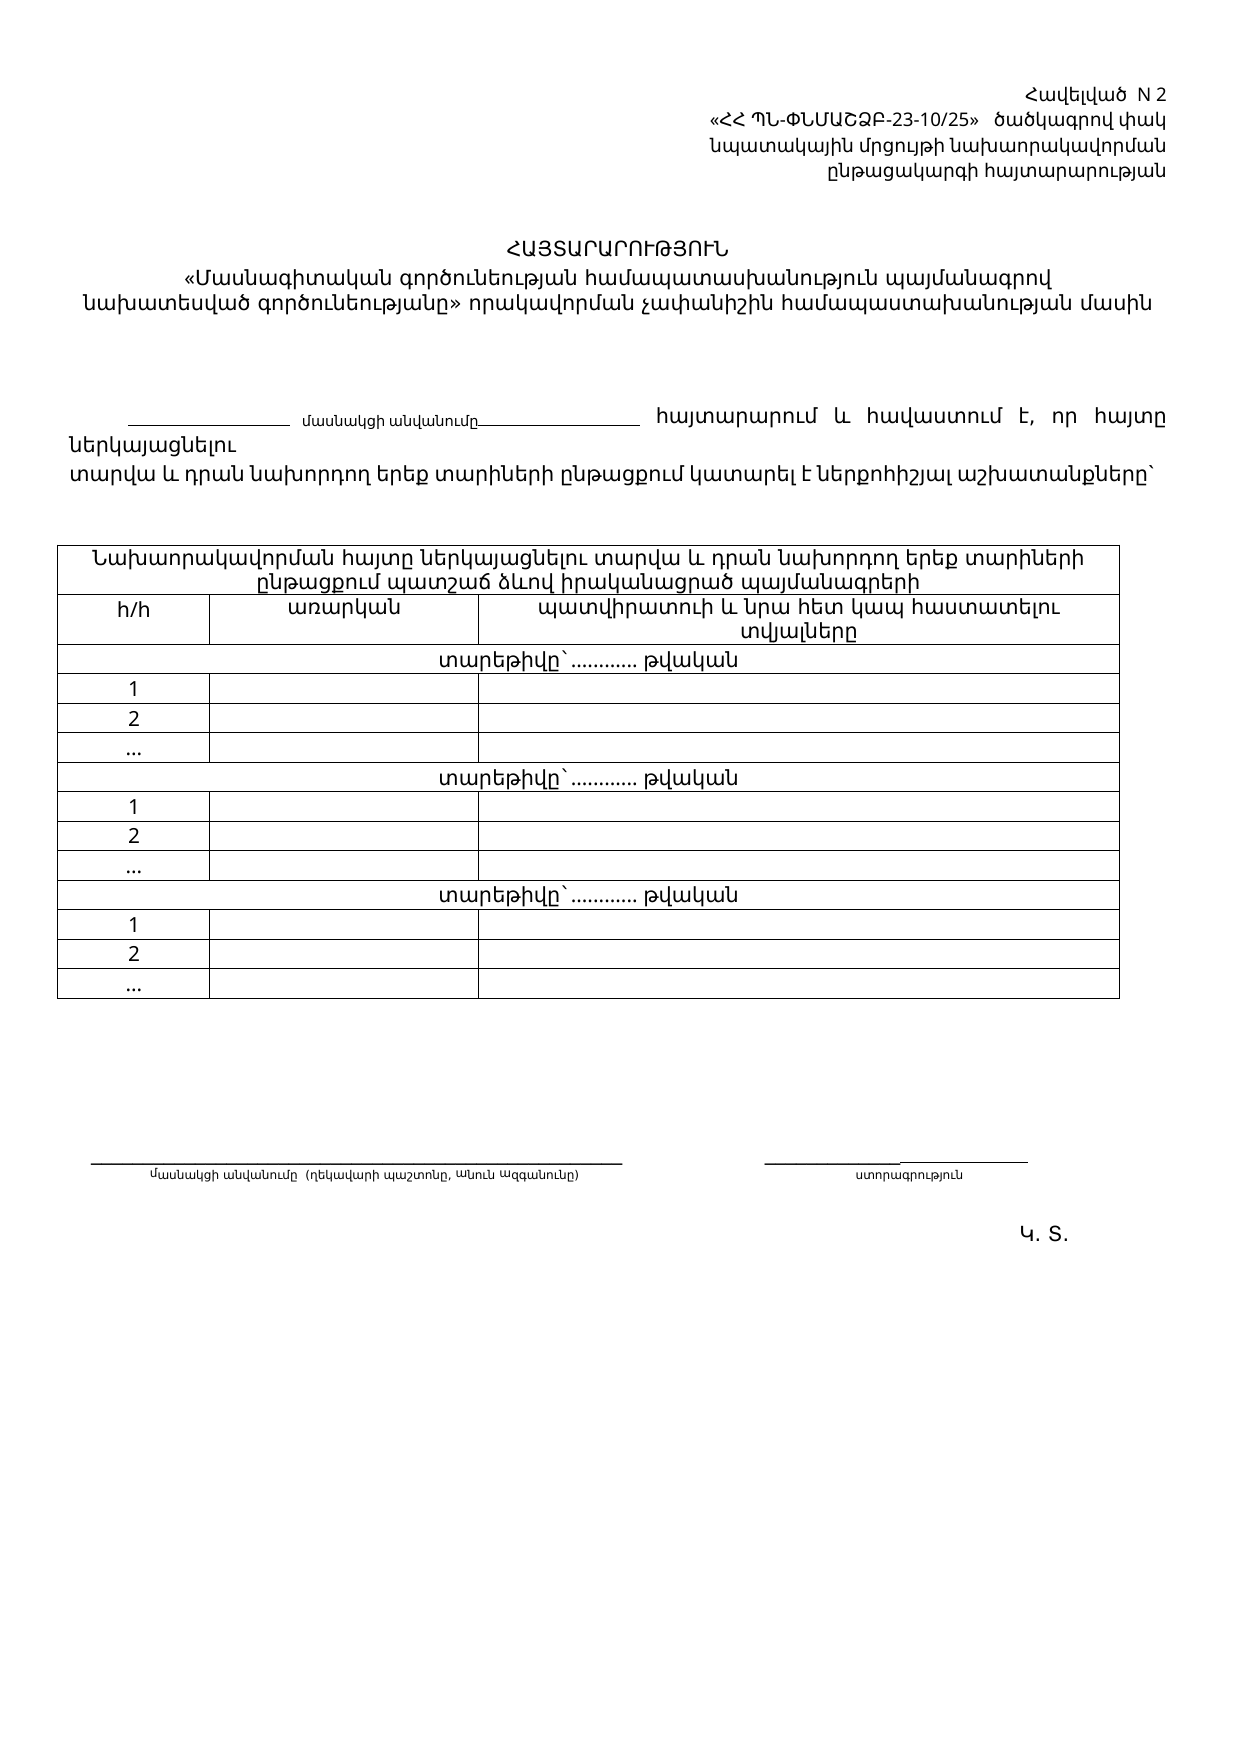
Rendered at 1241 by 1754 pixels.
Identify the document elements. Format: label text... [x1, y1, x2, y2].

table_cell [479, 851, 1119, 879]
text Հավելված N 2 [69, 81, 1167, 107]
table_cell [479, 674, 1119, 703]
table_cell 2 [58, 822, 209, 850]
table_cell տարեթիվը`............ թվական [58, 881, 1119, 909]
table_cell հ/հ [58, 595, 209, 644]
text Կ. Տ. [69, 1222, 1167, 1246]
text ընթացակարգի հայտարարության [69, 158, 1167, 183]
table_cell տարեթիվը`............ թվական [58, 645, 1119, 673]
table_cell [479, 822, 1119, 850]
table_cell տարեթիվը`............ թվական [58, 763, 1119, 791]
table_cell [479, 733, 1119, 762]
table_cell ... [58, 851, 209, 879]
table_cell [479, 969, 1119, 997]
table_header Նախաորակավորման հայտը ներկայացնելու տարվա և դրան նախորդող երեք տարիների ընթացքում պատշաճ ձևով իրականացրած պայմանագրերի [58, 546, 1119, 594]
text «ՀՀ ՊՆ-ՓՆՄԱՇՁԲ-23-10/25» ծածկագրով փակ [69, 107, 1167, 132]
table_cell 1 [58, 792, 209, 821]
table_cell [479, 704, 1119, 732]
text նախատեսված գործունեությանը» որակավորման չափանիշին համապաստախանության մասին [69, 291, 1167, 315]
text մասնակցի անվանումը հայտարարում և հավաստում է, որ հայտը ներկայացնելու [69, 396, 1167, 459]
table_cell [210, 792, 478, 821]
table_cell ... [58, 733, 209, 762]
table_cell 2 [58, 704, 209, 732]
table_cell [479, 910, 1119, 938]
table_cell [479, 792, 1119, 821]
table_cell պատվիրատուի և նրա հետ կապ հաստատելու տվյալները [479, 595, 1119, 644]
text ՀԱՅՏԱՐԱՐՈՒԹՅՈՒՆ [69, 234, 1167, 263]
table_cell 2 [58, 940, 209, 968]
table_cell [210, 969, 478, 997]
table_cell [210, 704, 478, 732]
table_cell [210, 822, 478, 850]
table_cell [479, 940, 1119, 968]
text «Մասնագիտական գործունեության համապատասխանություն պայմանագրով [69, 263, 1167, 291]
table_cell 1 [58, 674, 209, 703]
table_cell [210, 733, 478, 762]
table_cell [210, 910, 478, 938]
table_cell 1 [58, 910, 209, 938]
text նպատակային մրցույթի նախաորակավորման [69, 132, 1167, 158]
text ___________________________________________________ _____________ մասնակցի անվանումը (ղեկավարի պաշտոնը, անուն ազգանունը) ստորագրություն [69, 1141, 1167, 1193]
text տարվա և դրան նախորդող երեք տարիների ընթացքում կատարել է ներքոհիշյալ աշխատանքները` [69, 459, 1167, 487]
table_cell առարկան [210, 595, 478, 644]
table_cell [210, 851, 478, 879]
table_cell [210, 674, 478, 703]
table_cell [210, 940, 478, 968]
table_cell ... [58, 969, 209, 997]
